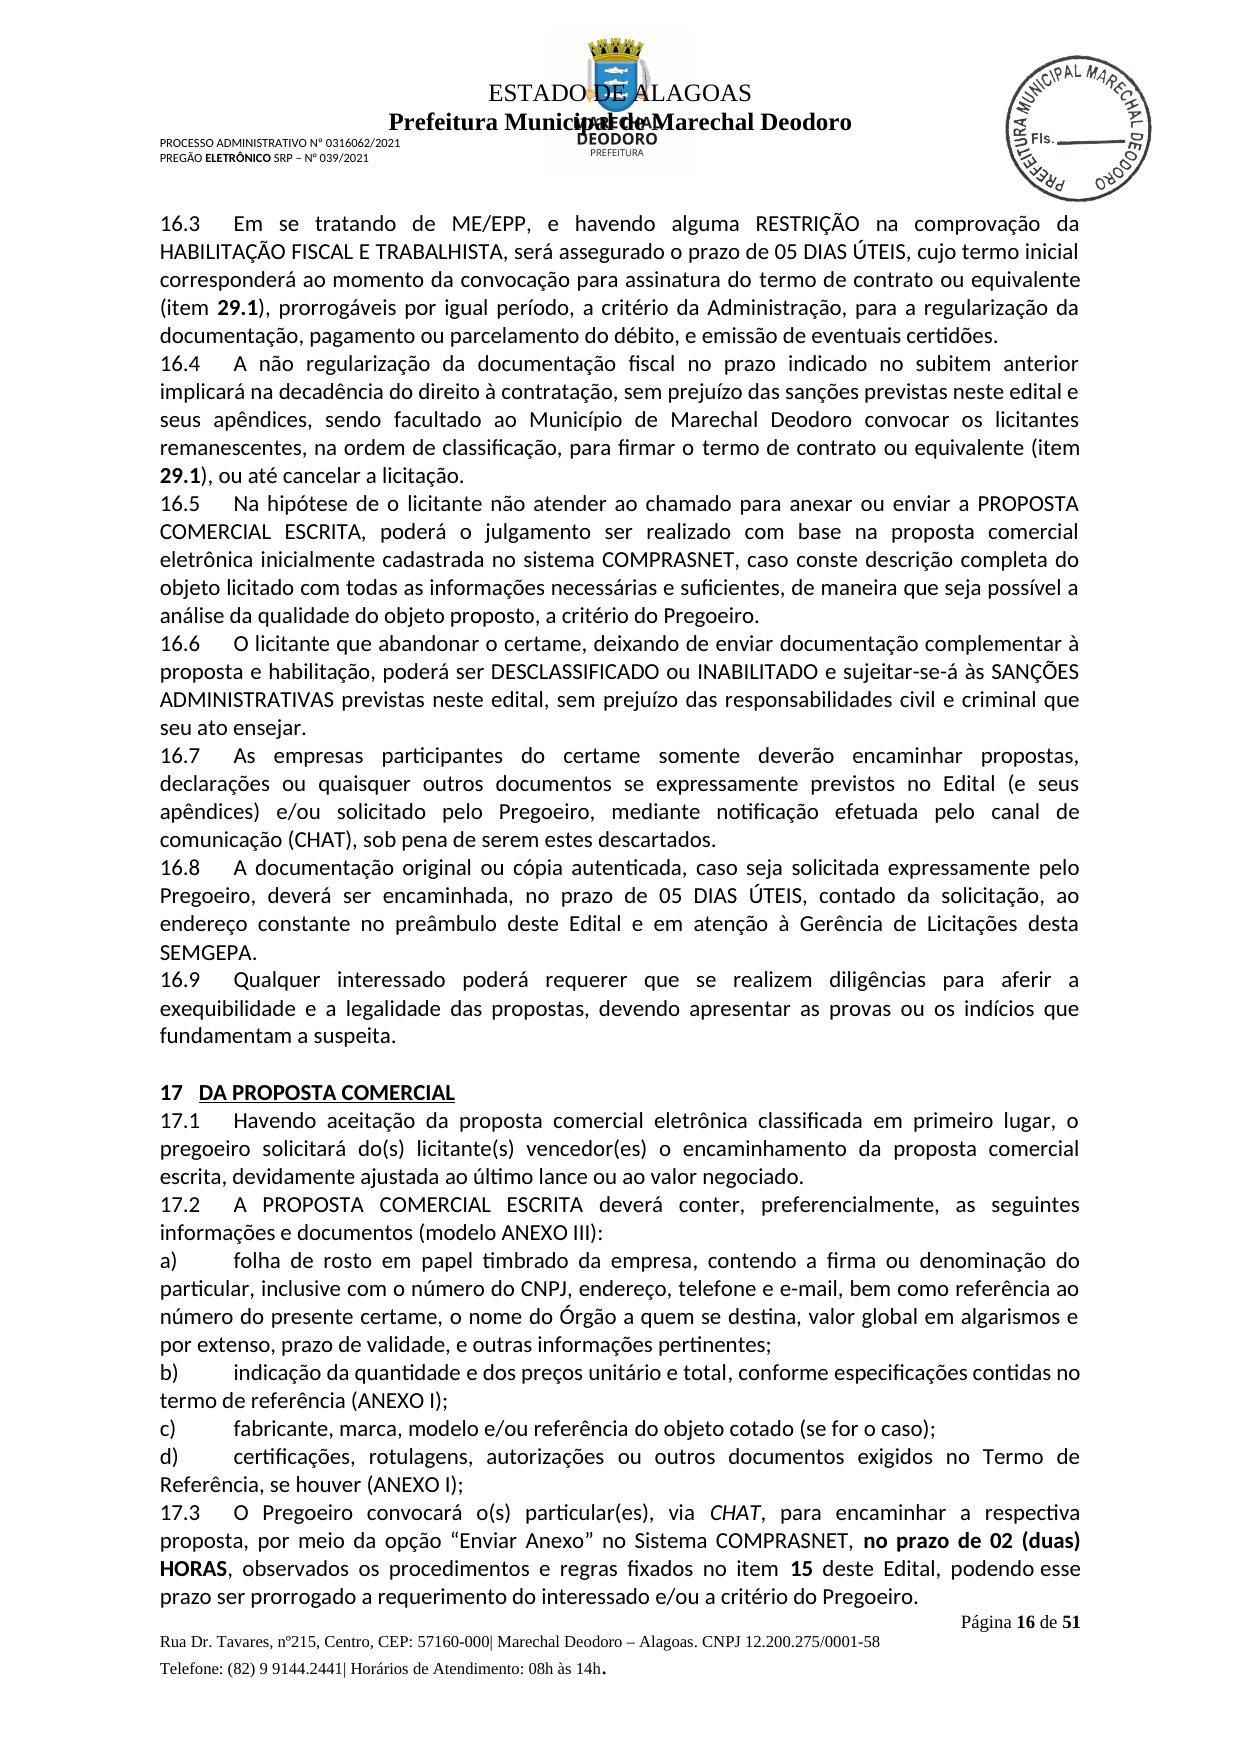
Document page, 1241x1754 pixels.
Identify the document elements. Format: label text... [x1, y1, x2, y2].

list indicação da quantidade e dos preços unitário e total, conforme especificações contidas no termo de referência (ANEXO I); [159, 1358, 1081, 1414]
picture [1002, 53, 1154, 204]
list O licitante que abandonar o certame, deixando de enviar documentação complementar à proposta e habilitação, poderá ser DESCLASSIFICADO ou INABILITADO e sujeitar-se-á às SANÇÕES ADMINISTRATIVAS previstas neste edital, sem prejuízo das responsabilidades civil e criminal que seu ato ensejar. [159, 629, 1081, 741]
list folha de rosto em papel timbrado da empresa, contendo a firma ou denominação do particular, inclusive com o número do CNPJ, endereço, telefone e e-mail, bem como referência ao número do presente certame, o nome do Órgão a quem se destina, valor global em algarismos e por extenso, prazo de validade, e outras informações pertinentes; [159, 1246, 1081, 1358]
list Qualquer interessado poderá requerer que se realizem diligências para aferir a exequibilidade e a legalidade das propostas, devendo apresentar as provas ou os indícios que fundamentam a suspeita. [159, 966, 1081, 1050]
subtitle DA PROPOSTA COMERCIAL [159, 1078, 1081, 1106]
list certificações, rotulagens, autorizações ou outros documentos exigidos no Termo de Referência, se houver (ANEXO I); [159, 1442, 1081, 1498]
list Em se tratando de ME/EPP, e havendo alguma RESTRIÇÃO na comprovação da HABILITAÇÃO FISCAL E TRABALHISTA, será assegurado o prazo de 05 DIAS ÚTEIS, cujo termo inicial corresponderá ao momento da convocação para assinatura do termo de contrato ou equivalente (item 29.1), prorrogáveis por igual período, a critério da Administração, para a regularização da documentação, pagamento ou parcelamento do débito, e emissão de eventuais certidões. [159, 209, 1081, 349]
picture [546, 28, 695, 177]
list fabricante, marca, modelo e/ou referência do objeto cotado (se for o caso); [159, 1414, 1081, 1442]
list A não regularização da documentação fiscal no prazo indicado no subitem anterior implicará na decadência do direito à contratação, sem prejuízo das sanções previstas neste edital e seus apêndices, sendo facultado ao Município de Marechal Deodoro convocar os licitantes remanescentes, na ordem de classificação, para firmar o termo de contrato ou equivalente (item 29.1), ou até cancelar a licitação. [159, 349, 1081, 489]
list A PROPOSTA COMERCIAL ESCRITA deverá conter, preferencialmente, as seguintes informações e documentos (modelo ANEXO III): [159, 1190, 1081, 1246]
list A documentação original ou cópia autenticada, caso seja solicitada expressamente pelo Pregoeiro, deverá ser encaminhada, no prazo de 05 DIAS ÚTEIS, contado da solicitação, ao endereço constante no preâmbulo deste Edital e em atenção à Gerência de Licitações desta SEMGEPA. [159, 853, 1081, 966]
list Havendo aceitação da proposta comercial eletrônica classificada em primeiro lugar, o pregoeiro solicitará do(s) licitante(s) vencedor(es) o encaminhamento da proposta comercial escrita, devidamente ajustada ao último lance ou ao valor negociado. [159, 1106, 1081, 1190]
list As empresas participantes do certame somente deverão encaminhar propostas, declarações ou quaisquer outros documentos se expressamente previstos no Edital (e seus apêndices) e/ou solicitado pelo Pregoeiro, mediante notificação efetuada pelo canal de comunicação (CHAT), sob pena de serem estes descartados. [159, 741, 1081, 853]
list Na hipótese de o licitante não atender ao chamado para anexar ou enviar a PROPOSTA COMERCIAL ESCRITA, poderá o julgamento ser realizado com base na proposta comercial eletrônica inicialmente cadastrada no sistema COMPRASNET, caso conste descrição completa do objeto licitado com todas as informações necessárias e suficientes, de maneira que seja possível a análise da qualidade do objeto proposto, a critério do Pregoeiro. [159, 489, 1081, 629]
list O Pregoeiro convocará o(s) particular(es), via CHAT, para encaminhar a respectiva proposta, por meio da opção “Enviar Anexo” no Sistema COMPRASNET, no prazo de 02 (duas) HORAS, observados os procedimentos e regras fixados no item 15 deste Edital, podendo esse prazo ser prorrogado a requerimento do interessado e/ou a critério do Pregoeiro. [159, 1498, 1081, 1610]
